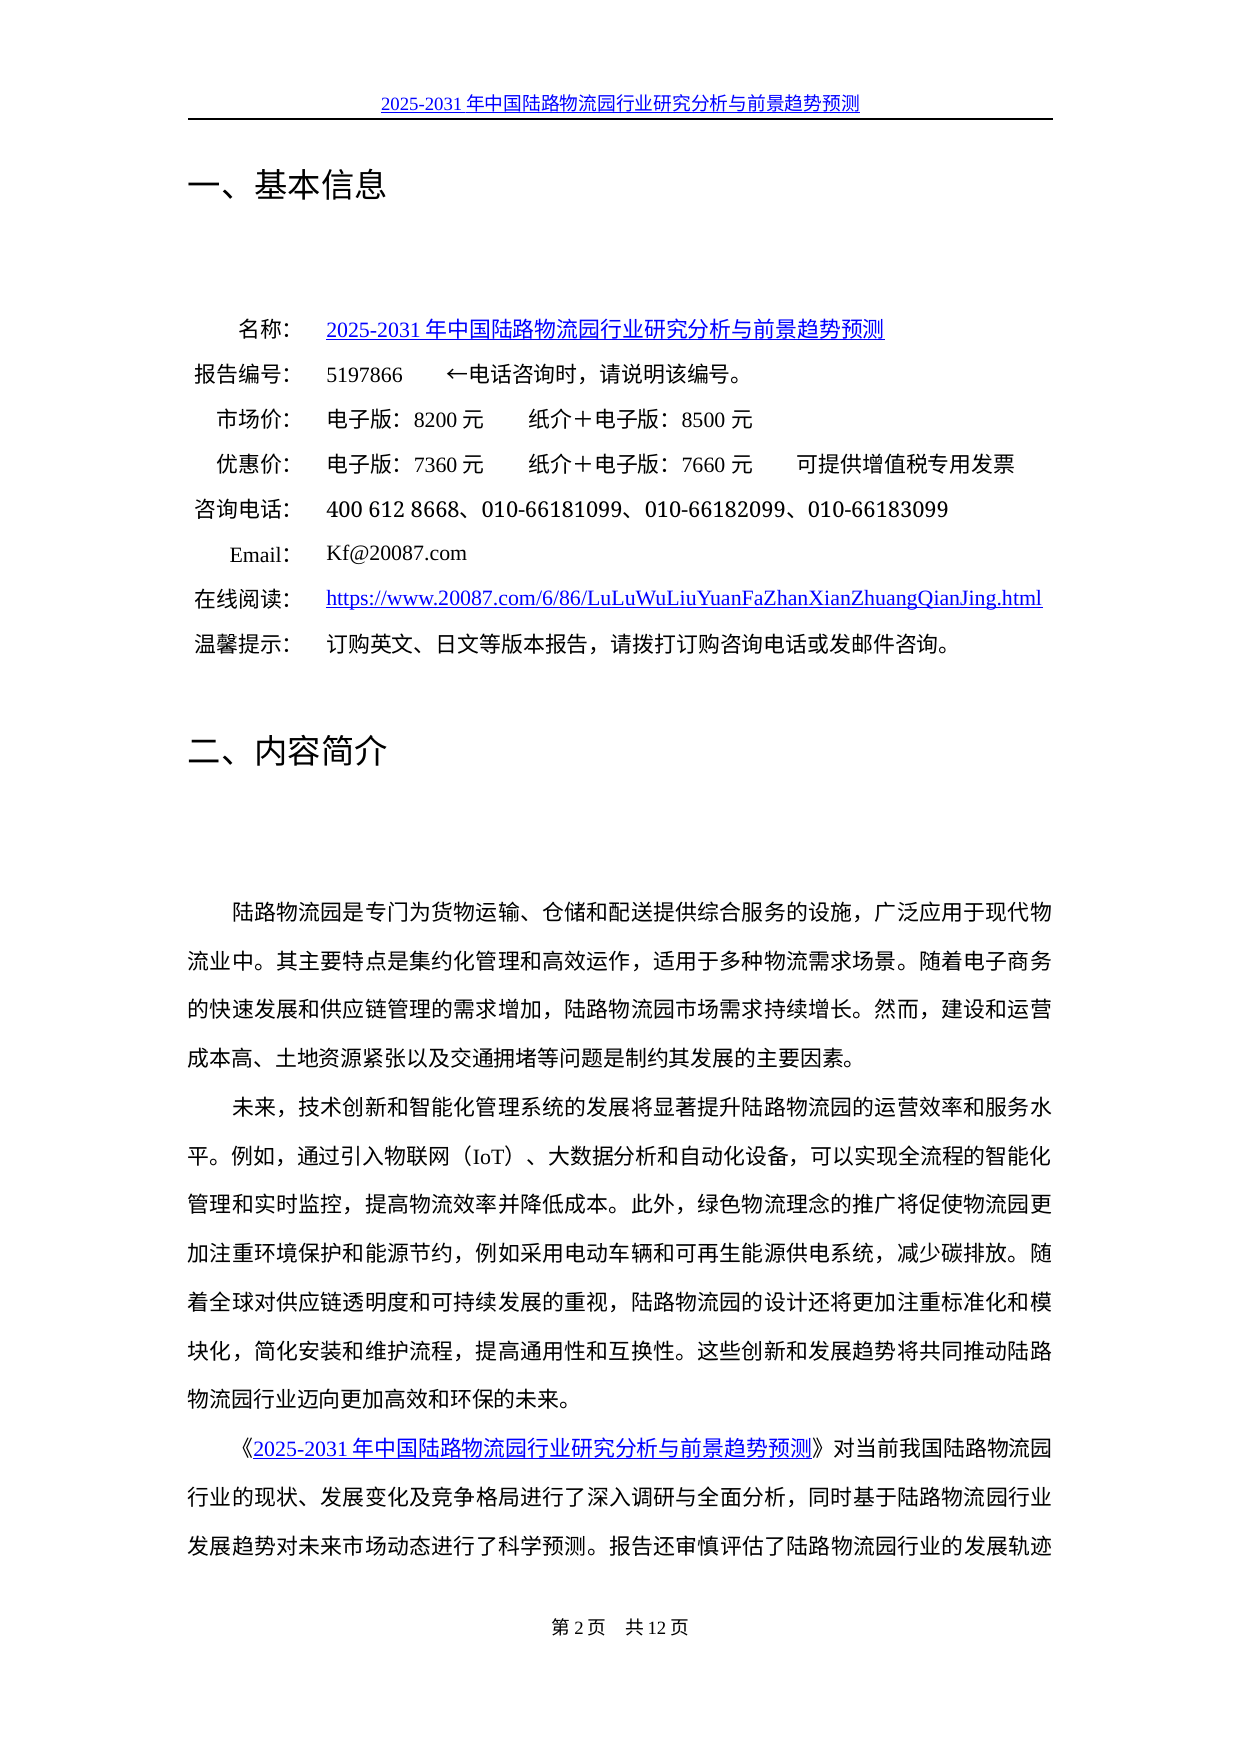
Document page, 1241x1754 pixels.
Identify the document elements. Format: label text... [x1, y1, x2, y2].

table_cell [315, 582, 1073, 627]
title 一、基本信息 [187, 150, 1053, 215]
table_cell 报告编号： [167, 357, 315, 402]
table_cell 电子版：8200 元 纸介＋电子版：8500 元 [315, 402, 1073, 447]
table_cell 温馨提示： [167, 627, 315, 672]
table_cell 电子版：7360 元 纸介＋电子版：7660 元 可提供增值税专用发票 [315, 447, 1073, 492]
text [187, 894, 1053, 1561]
table_cell 订购英文、日文等版本报告，请拨打订购咨询电话或发邮件咨询。 [315, 627, 1073, 672]
table_cell 400 612 8668、010-66181099、010-66182099、010-66183099 [315, 492, 1073, 537]
table_header 2025-2031年中国陆路物流园行业研究分析与前景趋势预测 [315, 312, 1073, 357]
table_cell Email： [167, 537, 315, 582]
table_cell 市场价： [167, 402, 315, 447]
title 二、内容简介 [187, 717, 1053, 782]
table_header 名称： [167, 312, 315, 357]
table_cell 在线阅读： [167, 582, 315, 627]
table_cell 5197866 ←电话咨询时，请说明该编号。 [315, 357, 1073, 402]
table_cell 优惠价： [167, 447, 315, 492]
table_cell 咨询电话： [167, 492, 315, 537]
table_cell Kf@20087.com [315, 537, 1073, 582]
